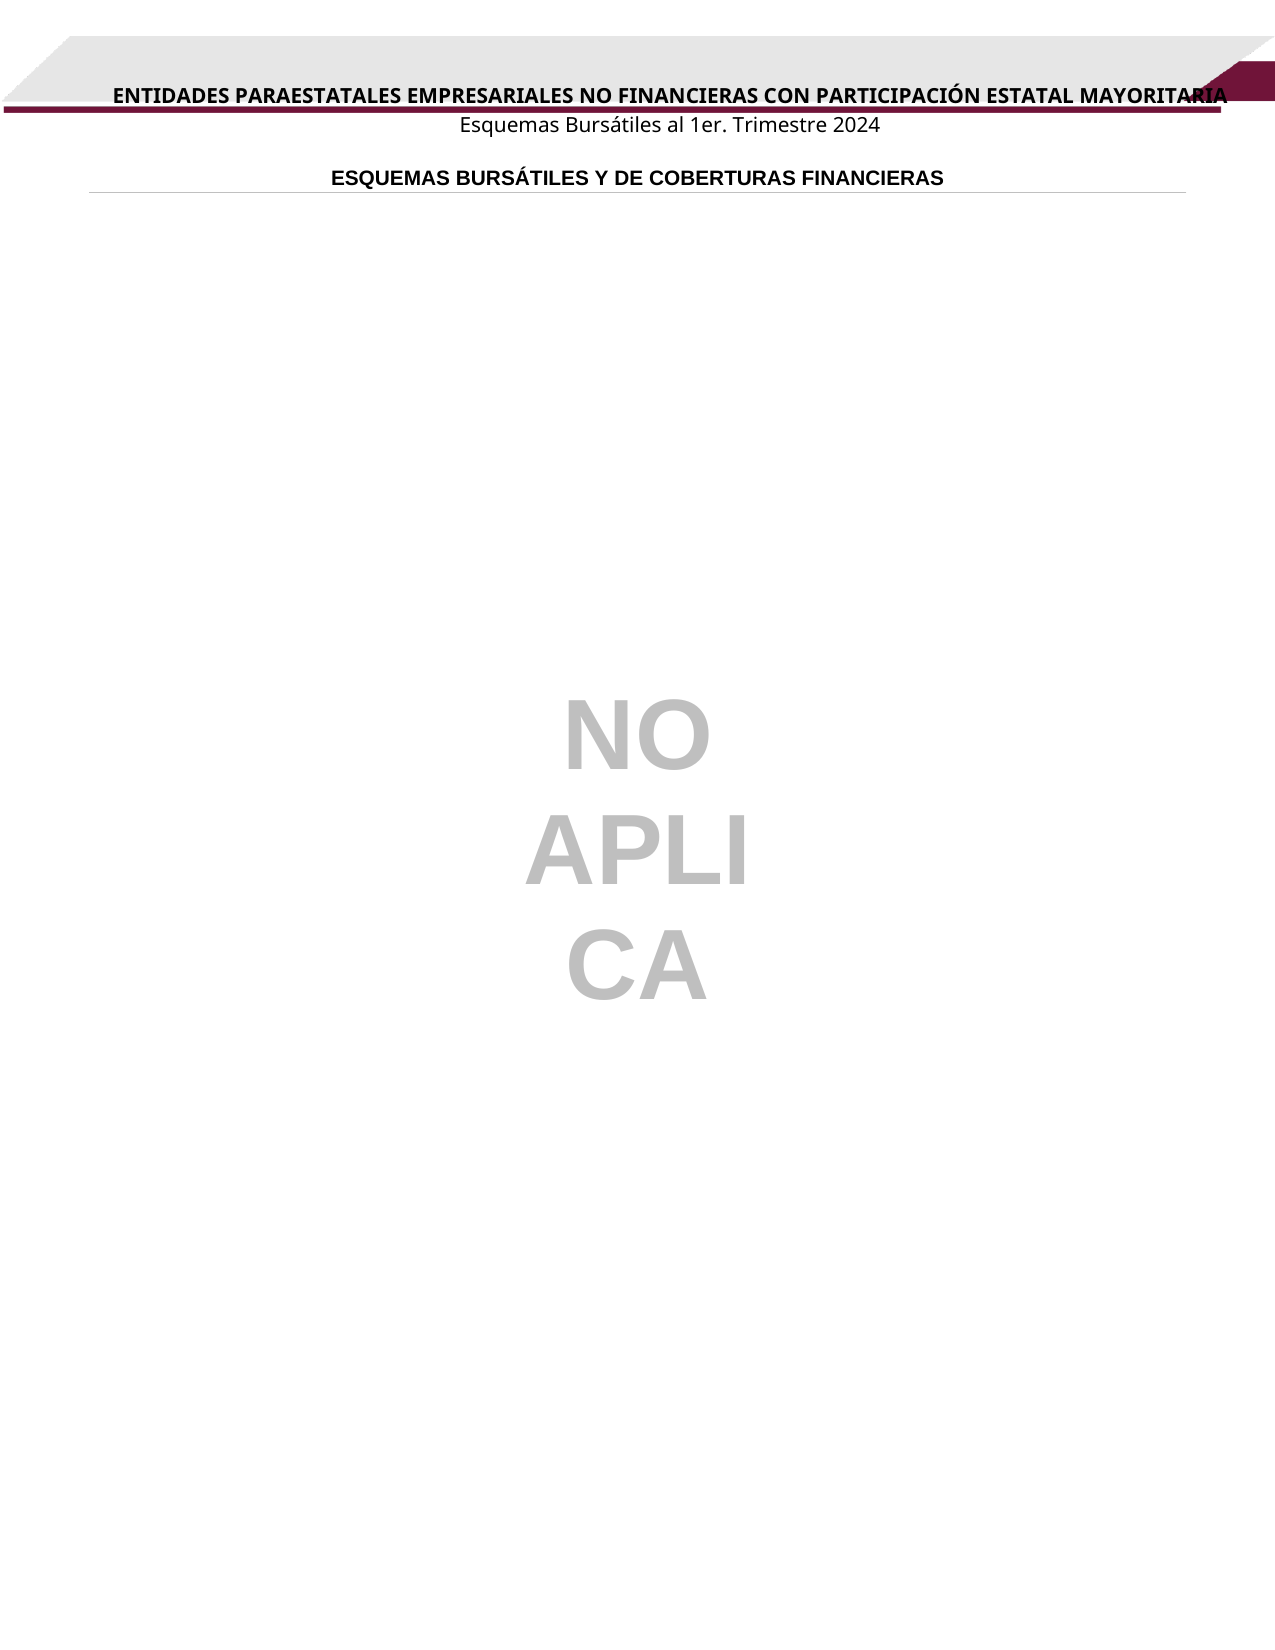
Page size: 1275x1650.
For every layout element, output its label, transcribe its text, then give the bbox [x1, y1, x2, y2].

picture [1, 36, 1275, 113]
text ESQUEMAS BURSÁTILES Y DE COBERTURAS FINANCIERAS [89, 166, 1186, 192]
